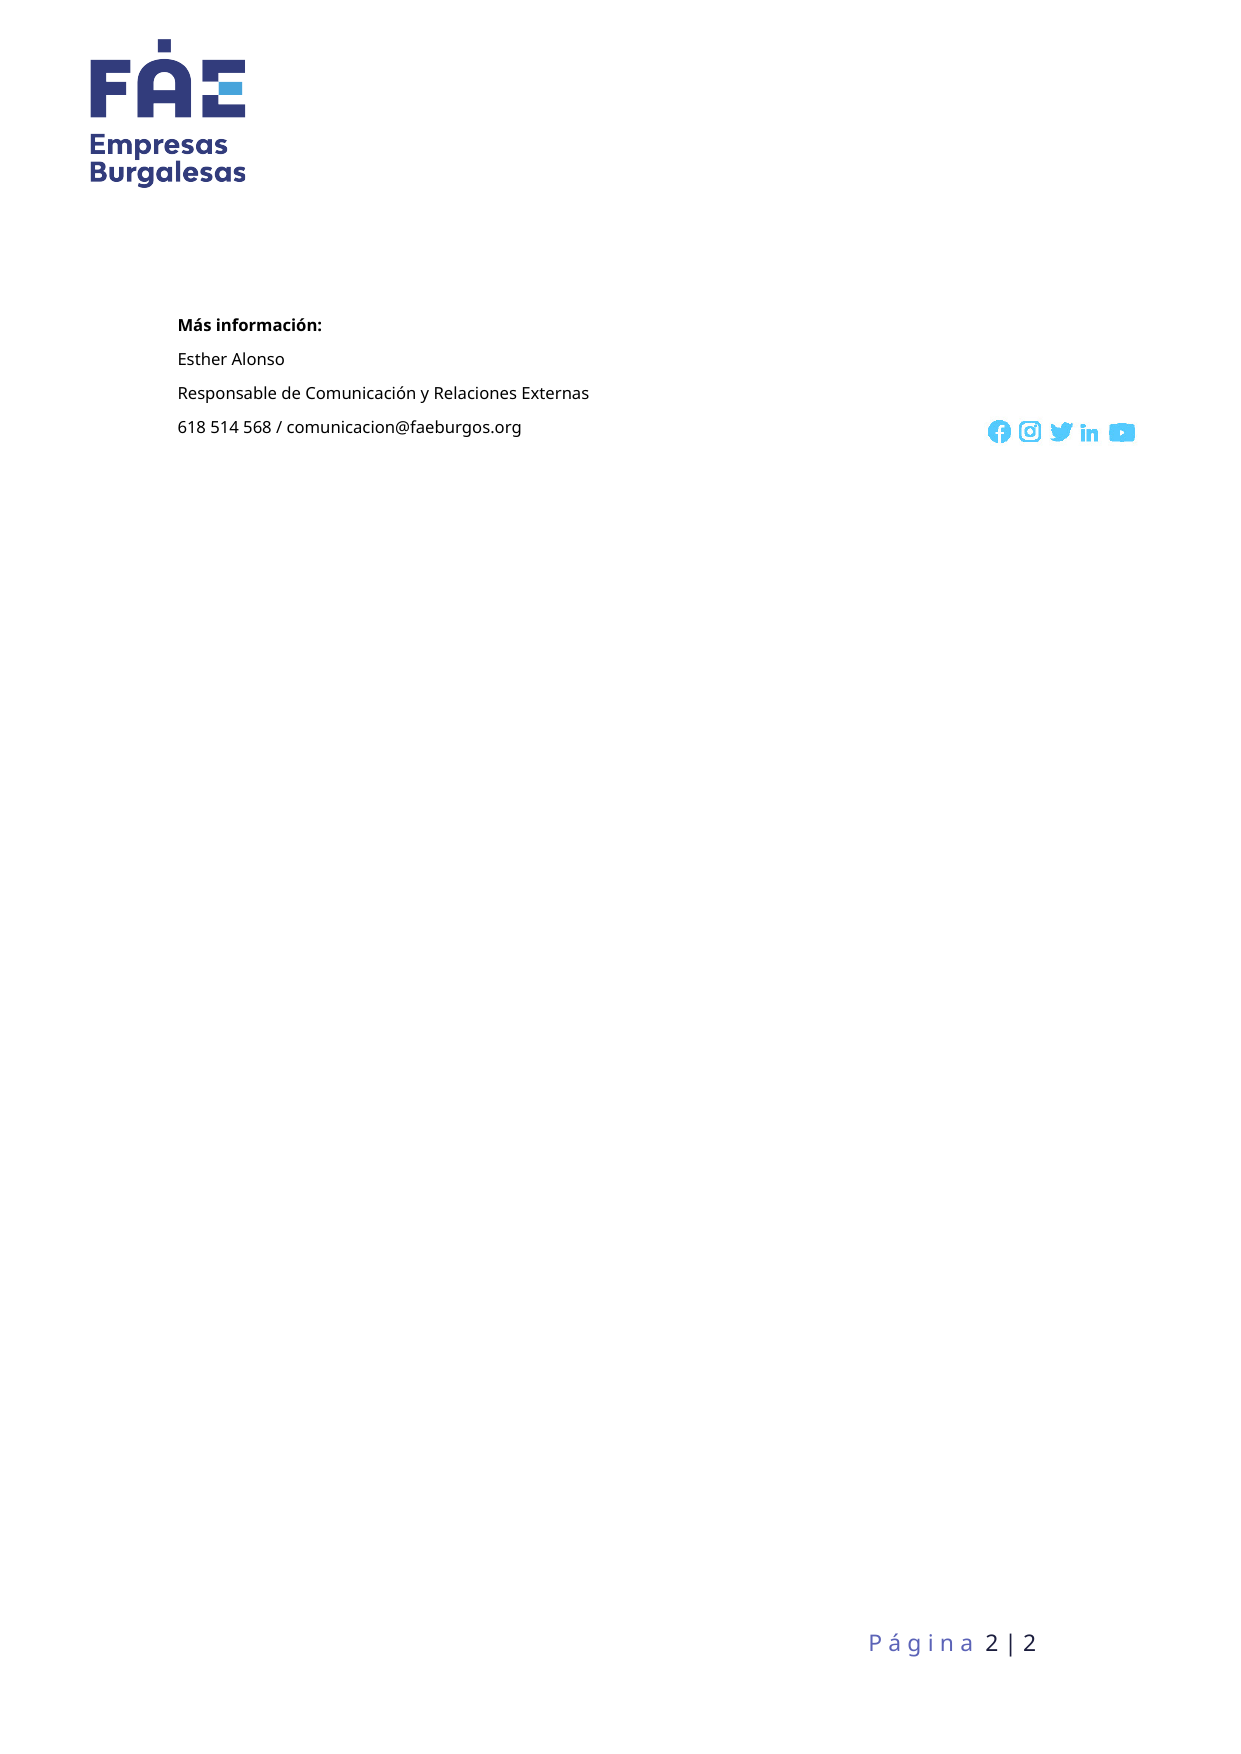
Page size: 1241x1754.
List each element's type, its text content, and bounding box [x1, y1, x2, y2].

picture [961, 369, 1241, 501]
text 618 514 568 / comunicacion@faeburgos.org [177, 416, 1063, 438]
text Más información: [177, 313, 1063, 336]
text Esther Alonso [177, 348, 1063, 370]
text Responsable de Comunicación y Relaciones Externas [177, 382, 1063, 404]
picture [90, 39, 246, 188]
